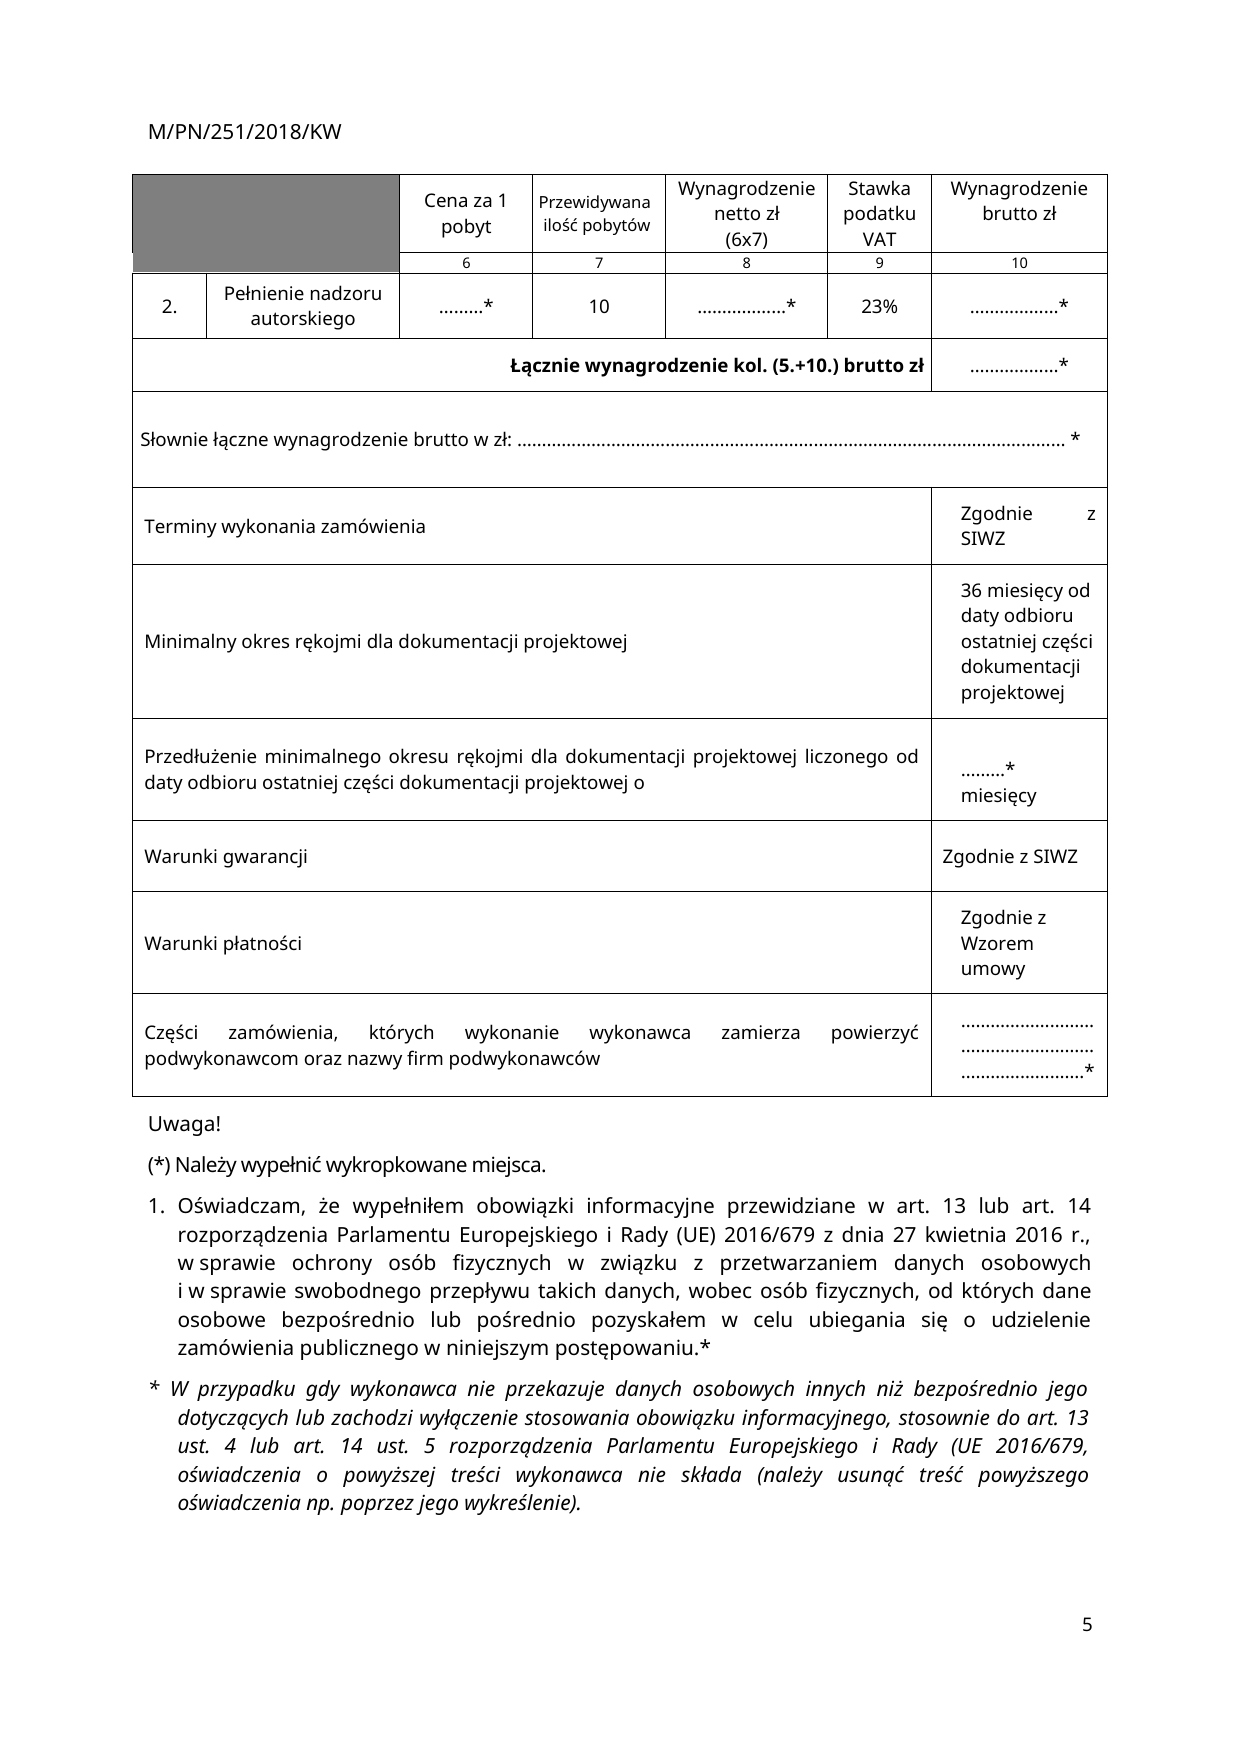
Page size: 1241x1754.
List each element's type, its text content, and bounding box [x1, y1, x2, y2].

table_cell 7 [533, 253, 665, 272]
table_cell Zgodnie z SIWZ [932, 821, 1107, 891]
table_cell Minimalny okres rękojmi dla dokumentacji projektowej [133, 565, 931, 717]
table_cell Zgodnie z Wzorem umowy [932, 892, 1107, 993]
text (*) Należy wypełnić wykropkowane miejsca. [148, 1150, 1092, 1179]
list Oświadczam, że wypełniłem obowiązki informacyjne przewidziane w art. 13 lub art. 14 rozporządzenia Parlamentu Europejskiego i Rady (UE) 2016/679 z dnia 27 kwietnia 2016 r., w sprawie ochrony osób fizycznych w związku z przetwarzaniem danych osobowych i w sprawie swobodnego przepływu takich danych, wobec osób fizycznych, od których dane osobowe bezpośrednio lub pośrednio pozyskałem w celu ubiegania się o udzielenie zamówienia publicznego w niniejszym postępowaniu.* [148, 1191, 1092, 1362]
list * W przypadku gdy wykonawca nie przekazuje danych osobowych innych niż bezpośrednio jego dotyczących lub zachodzi wyłączenie stosowania obowiązku informacyjnego, stosownie do art. 13 ust. 4 lub art. 14 ust. 5 rozporządzenia Parlamentu Europejskiego i Rady (UE 2016/679, oświadczenia o powyższej treści wykonawca nie składa (należy usunąć treść powyższego oświadczenia np. poprzez jego wykreślenie). [148, 1374, 1092, 1517]
table_cell 6 [400, 253, 532, 272]
table_cell 8 [666, 253, 827, 272]
table_cell Pełnienie nadzoru autorskiego [207, 274, 399, 338]
table_cell Zgodnie z SIWZ [932, 488, 1107, 564]
table_cell [133, 175, 399, 272]
table_cell Wynagrodzenie brutto zł [932, 175, 1107, 252]
table_cell Przewidywana ilość pobytów [533, 175, 665, 252]
table_cell 23% [828, 274, 931, 338]
table_cell Terminy wykonania zamówienia [133, 488, 931, 564]
table_cell ………………* [666, 274, 827, 338]
table_cell Łącznie wynagrodzenie kol. (5.+10.) brutto zł [133, 339, 931, 391]
table_cell Części zamówienia, których wykonanie wykonawca zamierza powierzyć podwykonawcom oraz nazwy firm podwykonawców [133, 994, 931, 1096]
table_cell Przedłużenie minimalnego okresu rękojmi dla dokumentacji projektowej liczonego od daty odbioru ostatniej części dokumentacji projektowej o [133, 719, 931, 820]
table_cell ………* miesięcy [932, 719, 1107, 820]
table_cell Warunki gwarancji [133, 821, 931, 891]
table_cell ……………………… ……………………… …………………….* [932, 994, 1107, 1096]
table_cell ………* [400, 274, 532, 338]
table_cell Stawka podatku VAT [828, 175, 931, 252]
table_cell Cena za 1 pobyt [400, 175, 532, 252]
table_cell 10 [932, 253, 1107, 272]
table_cell 10 [533, 274, 665, 338]
table_cell ………………* [932, 339, 1107, 391]
table_cell 36 miesięcy od daty odbioru ostatniej części dokumentacji projektowej [932, 565, 1107, 717]
table_cell ………………* [932, 274, 1107, 338]
table_cell Warunki płatności [133, 892, 931, 993]
table_cell Słownie łączne wynagrodzenie brutto w zł: ………………………………………………………………………………………………… * [133, 392, 1107, 487]
table_cell Wynagrodzenie netto zł (6x7) [666, 175, 827, 252]
table_cell 2. [133, 274, 206, 338]
text Uwaga! [148, 1109, 1092, 1138]
table_cell 9 [828, 253, 931, 272]
